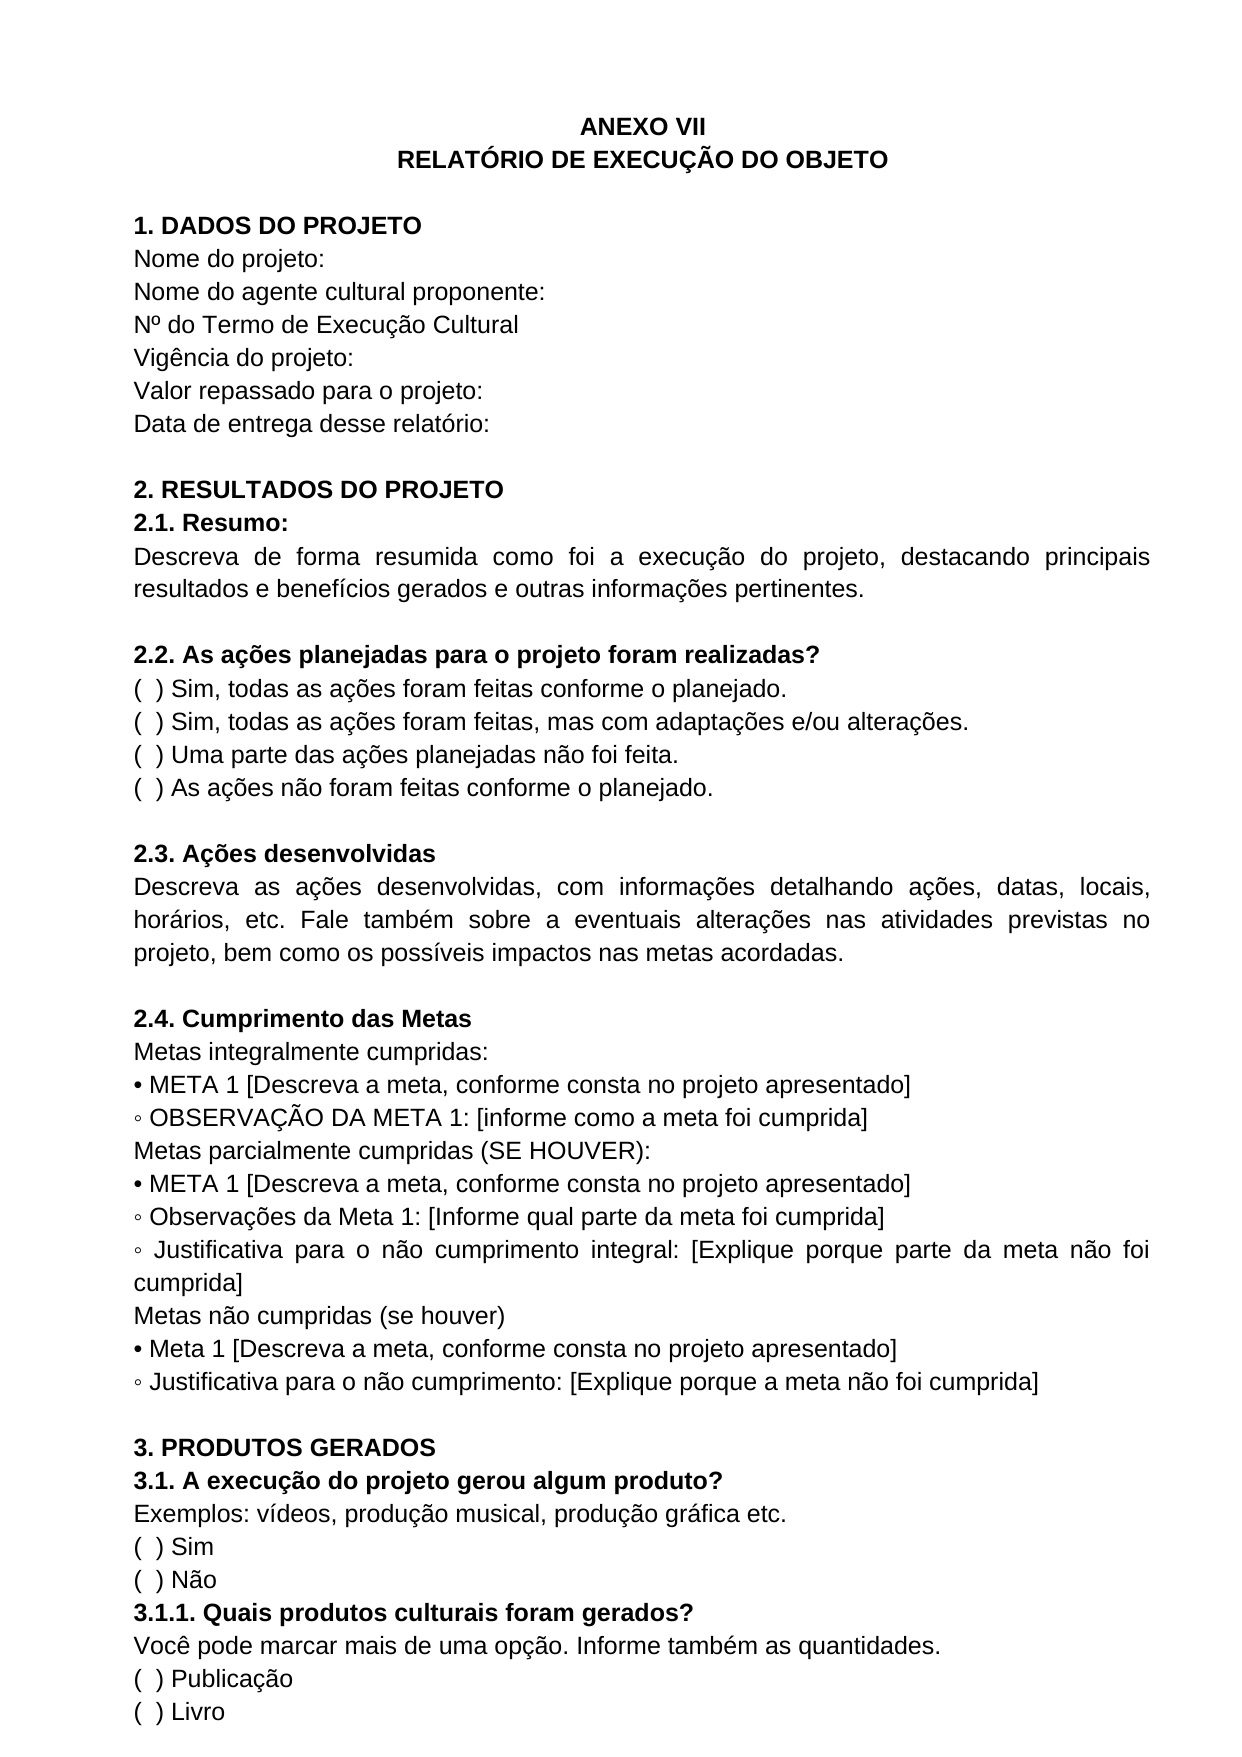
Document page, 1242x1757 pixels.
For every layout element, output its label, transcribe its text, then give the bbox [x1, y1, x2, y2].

text Metas parcialmente cumpridas (SE HOUVER): [133, 1136, 1152, 1164]
text 2.1. Resumo: [133, 508, 1152, 537]
text ( ) Não [133, 1565, 1152, 1594]
text 1. DADOS DO PROJETO [133, 211, 1152, 240]
text Exemplos: vídeos, produção musical, produção gráfica etc. [133, 1499, 1152, 1528]
text ◦ Justificativa para o não cumprimento: [Explique porque a meta não foi cumprida] [133, 1367, 1152, 1396]
text ◦ Observações da Meta 1: [Informe qual parte da meta foi cumprida] [133, 1202, 1152, 1231]
text • META 1 [Descreva a meta, conforme consta no projeto apresentado] [133, 1070, 1152, 1098]
text 3.1.1. Quais produtos culturais foram gerados? [133, 1598, 1152, 1627]
text Você pode marcar mais de uma opção. Informe também as quantidades. [133, 1631, 1152, 1660]
text 3. PRODUTOS GERADOS [133, 1433, 1152, 1462]
text • Meta 1 [Descreva a meta, conforme consta no projeto apresentado] [133, 1334, 1152, 1363]
text ( ) Sim, todas as ações foram feitas, mas com adaptações e/ou alterações. [133, 707, 1152, 735]
text 3.1. A execução do projeto gerou algum produto? [133, 1466, 1152, 1495]
text Valor repassado para o projeto: [133, 376, 1152, 405]
text ( ) Uma parte das ações planejadas não foi feita. [133, 739, 1152, 768]
text 2.2. As ações planejadas para o projeto foram realizadas? [133, 641, 1152, 669]
text ANEXO VII [121, 112, 1164, 141]
text Metas integralmente cumpridas: [133, 1037, 1152, 1066]
text Metas não cumpridas (se houver) [133, 1301, 1152, 1330]
text ◦ Justificativa para o não cumprimento integral: [Explique porque parte da meta não foi cumprida] [133, 1235, 1152, 1297]
text 2.4. Cumprimento das Metas [133, 1004, 1152, 1032]
text Descreva de forma resumida como foi a execução do projeto, destacando principais resultados e benefícios gerados e outras informações pertinentes. [133, 541, 1152, 603]
text ( ) Publicação [133, 1664, 1152, 1693]
text Nome do agente cultural proponente: [133, 277, 1152, 306]
text RELATÓRIO DE EXECUÇÃO DO OBJETO [121, 145, 1164, 174]
text ( ) As ações não foram feitas conforme o planejado. [133, 773, 1152, 801]
text 2. RESULTADOS DO PROJETO [133, 475, 1152, 504]
text • META 1 [Descreva a meta, conforme consta no projeto apresentado] [133, 1169, 1152, 1198]
text Nº do Termo de Execução Cultural [133, 310, 1152, 339]
text Vigência do projeto: [133, 343, 1152, 372]
text ◦ OBSERVAÇÃO DA META 1: [informe como a meta foi cumprida] [133, 1103, 1152, 1132]
text Descreva as ações desenvolvidas, com informações detalhando ações, datas, locais, horários, etc. Fale também sobre a eventuais alterações nas atividades previstas no projeto, bem como os possíveis impactos nas metas acordadas. [133, 872, 1152, 966]
text ( ) Sim [133, 1532, 1152, 1561]
text ( ) Sim, todas as ações foram feitas conforme o planejado. [133, 673, 1152, 702]
text 2.3. Ações desenvolvidas [133, 839, 1152, 867]
text Nome do projeto: [133, 244, 1152, 273]
text ( ) Livro [133, 1697, 1152, 1726]
text Data de entrega desse relatório: [133, 409, 1152, 438]
